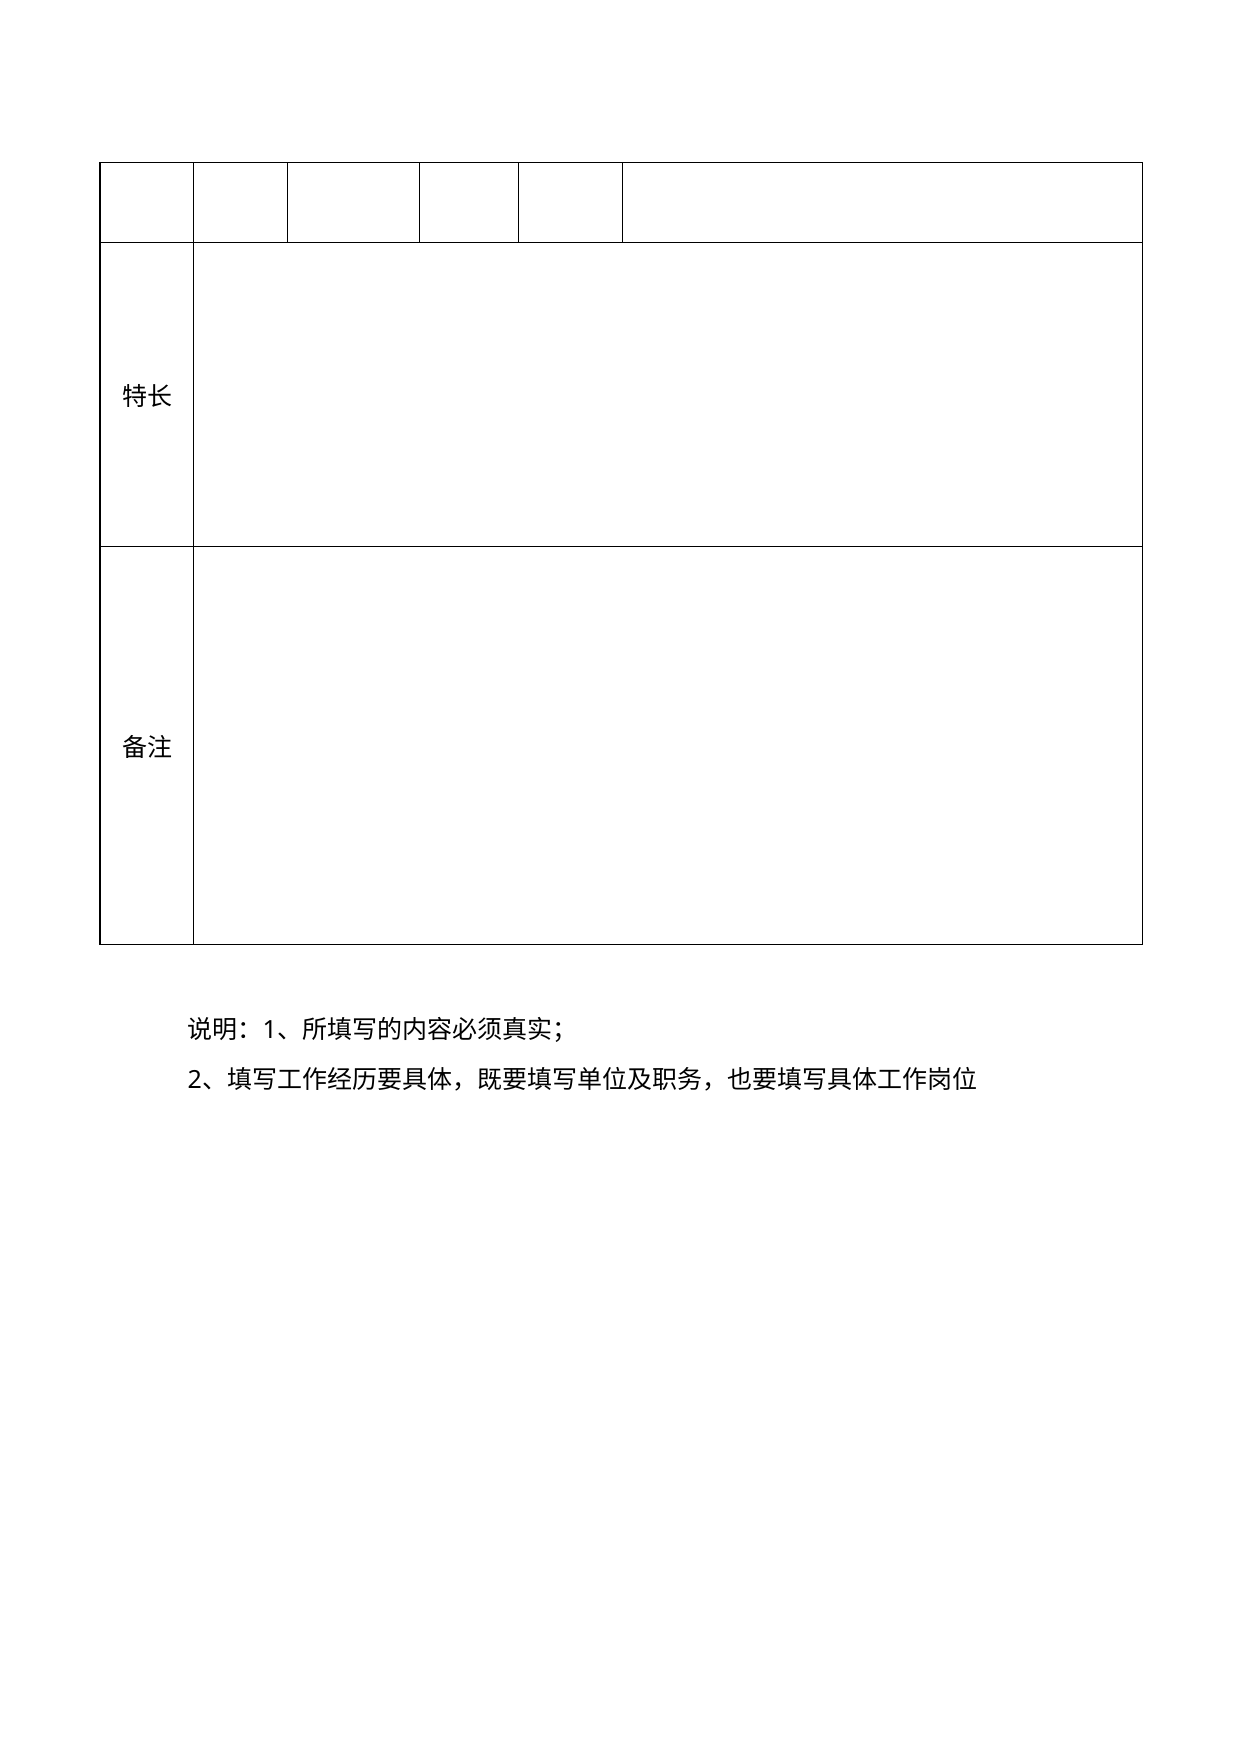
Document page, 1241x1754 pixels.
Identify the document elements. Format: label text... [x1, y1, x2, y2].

table_cell [420, 163, 518, 242]
table_cell [519, 163, 622, 242]
text 说明：1、所填写的内容必须真实； [187, 1010, 1053, 1045]
text 2、填写工作经历要具体，既要填写单位及职务，也要填写具体工作岗位 [187, 1045, 1053, 1110]
table_cell 特长 [101, 243, 193, 546]
table_cell [194, 163, 287, 242]
table_cell 备注 [101, 547, 193, 944]
table_cell [288, 163, 419, 242]
table_cell [623, 163, 1142, 242]
table_cell [194, 243, 1142, 546]
table_cell [194, 547, 1142, 944]
